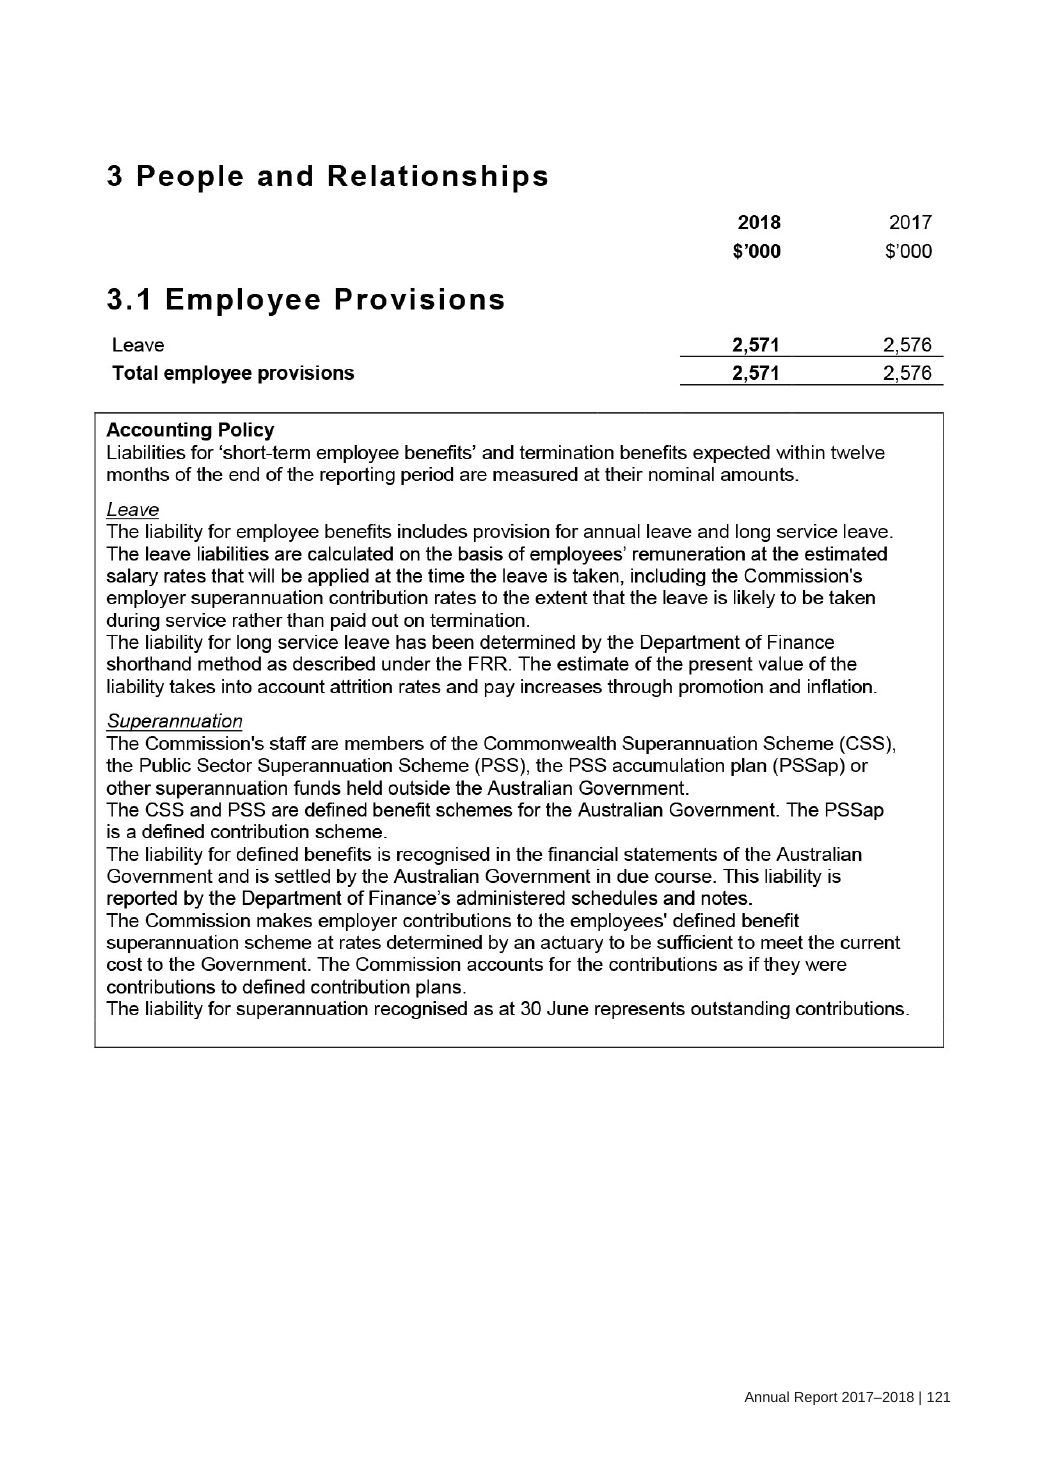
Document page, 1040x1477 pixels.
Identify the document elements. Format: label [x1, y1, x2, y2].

picture [88, 153, 951, 1054]
